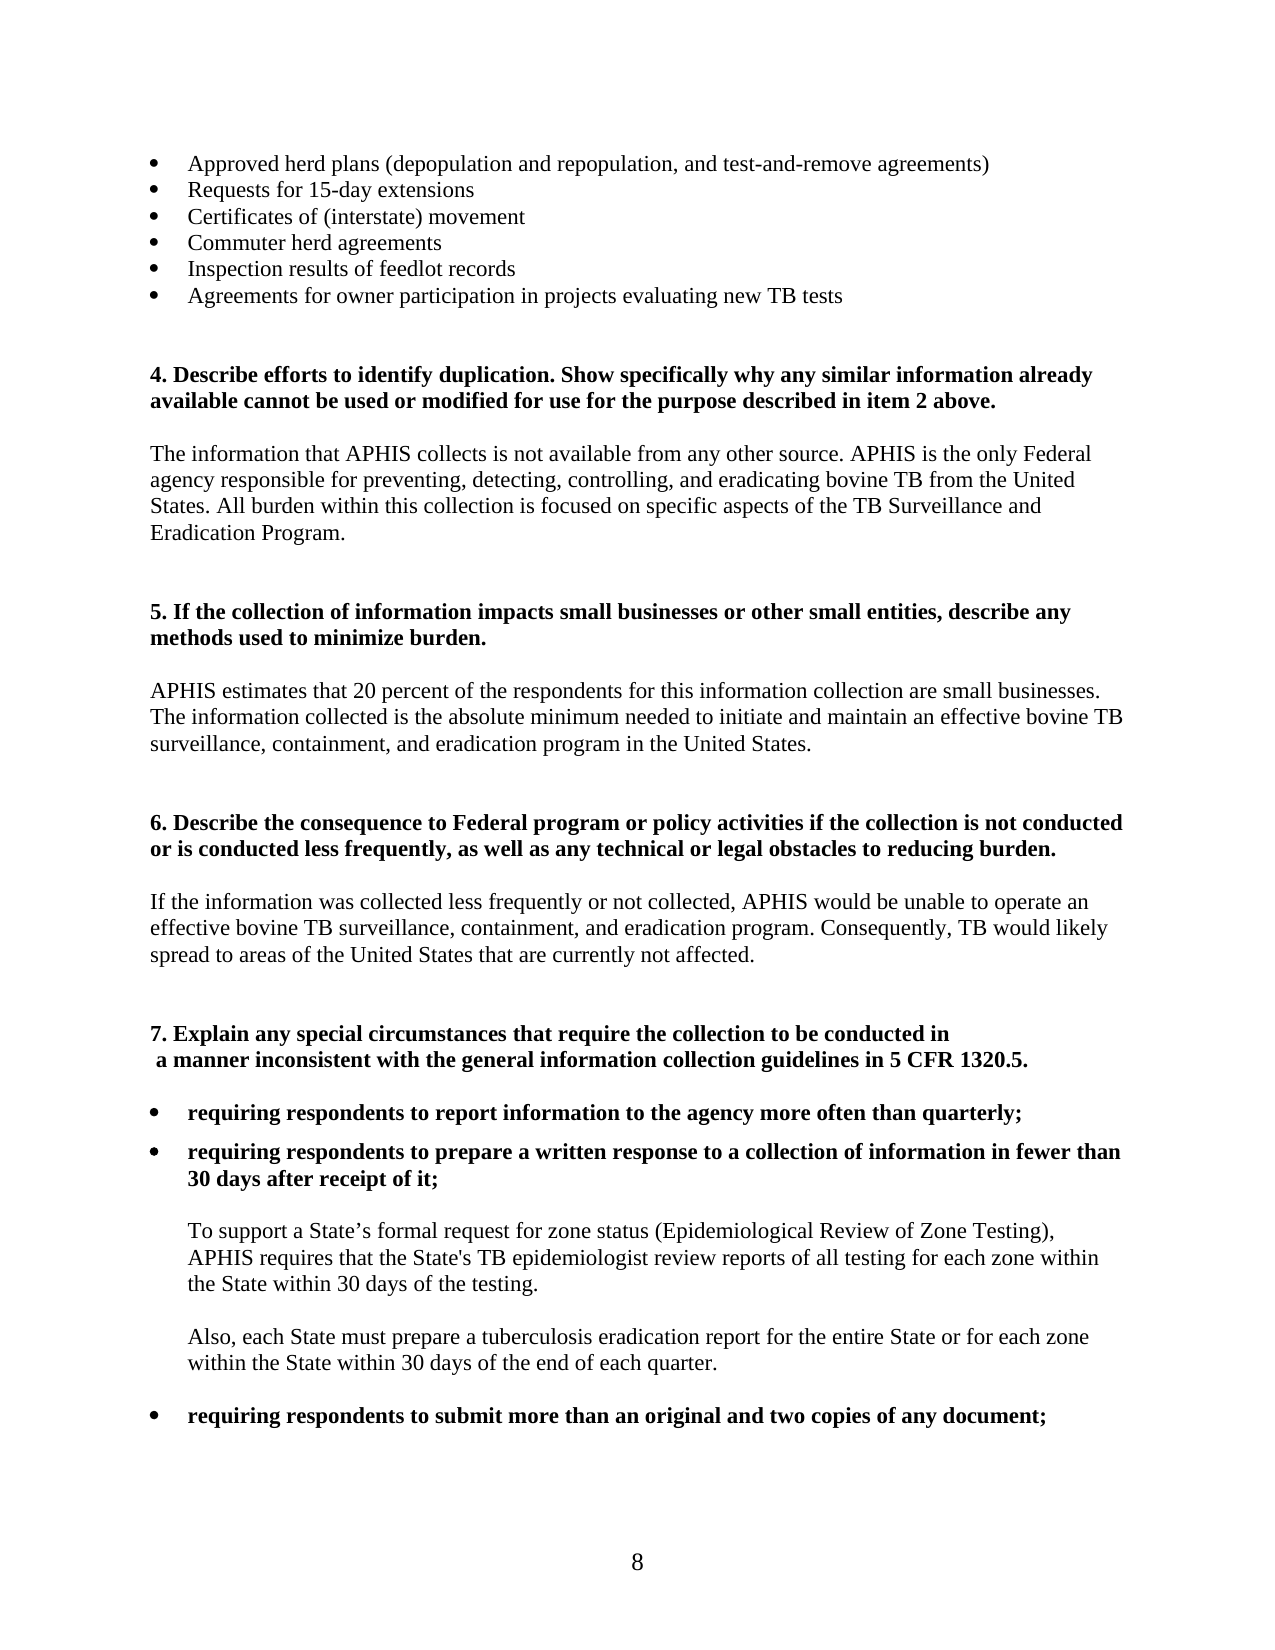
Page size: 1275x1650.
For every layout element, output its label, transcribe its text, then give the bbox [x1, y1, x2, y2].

list Requests for 15-day extensions [150, 176, 1125, 203]
text 7. Explain any special circumstances that require the collection to be conducted in [150, 1020, 1125, 1046]
text The information that APHIS collects is not available from any other source. APHIS is the only Federal agency responsible for preventing, detecting, controlling, and eradicating bovine TB from the United States. All burden within this collection is focused on specific aspects of the TB Surveillance and Eradication Program. [150, 440, 1125, 545]
text Also, each State must prepare a tuberculosis eradication report for the entire State or for each zone within the State within 30 days of the end of each quarter. [187, 1323, 1125, 1375]
text APHIS estimates that 20 percent of the respondents for this information collection are small businesses. The information collected is the absolute minimum needed to initiate and maintain an effective bovine TB surveillance, containment, and eradication program in the United States. [150, 677, 1125, 756]
list Approved herd plans (depopulation and repopulation, and test-and-remove agreements) [150, 150, 1125, 176]
text 6. Describe the consequence to Federal program or policy activities if the collection is not conducted or is conducted less frequently, as well as any technical or legal obstacles to reducing burden. [150, 809, 1125, 862]
list requiring respondents to prepare a written response to a collection of information in fewer than 30 days after receipt of it; [150, 1138, 1125, 1191]
text a manner inconsistent with the general information collection guidelines in 5 CFR 1320.5. [150, 1046, 1125, 1072]
text To support a State’s formal request for zone status (Epidemiological Review of Zone Testing), APHIS requires that the State's TB epidemiologist review reports of all testing for each zone within the State within 30 days of the testing. [187, 1217, 1125, 1296]
list Inspection results of feedlot records [150, 255, 1125, 282]
list Agreements for owner participation in projects evaluating new TB tests [150, 282, 1125, 308]
list Certificates of (interstate) movement [150, 203, 1125, 229]
list Commuter herd agreements [150, 229, 1125, 255]
list requiring respondents to submit more than an original and two copies of any document; [150, 1402, 1125, 1428]
text If the information was collected less frequently or not collected, APHIS would be unable to operate an effective bovine TB surveillance, containment, and eradication program. Consequently, TB would likely spread to areas of the United States that are currently not affected. [150, 888, 1125, 967]
list requiring respondents to report information to the agency more often than quarterly; [150, 1099, 1125, 1125]
text 5. If the collection of information impacts small businesses or other small entities, describe any methods used to minimize burden. [150, 598, 1125, 651]
text 4. Describe efforts to identify duplication. Show specifically why any similar information already available cannot be used or modified for use for the purpose described in item 2 above. [150, 361, 1125, 413]
